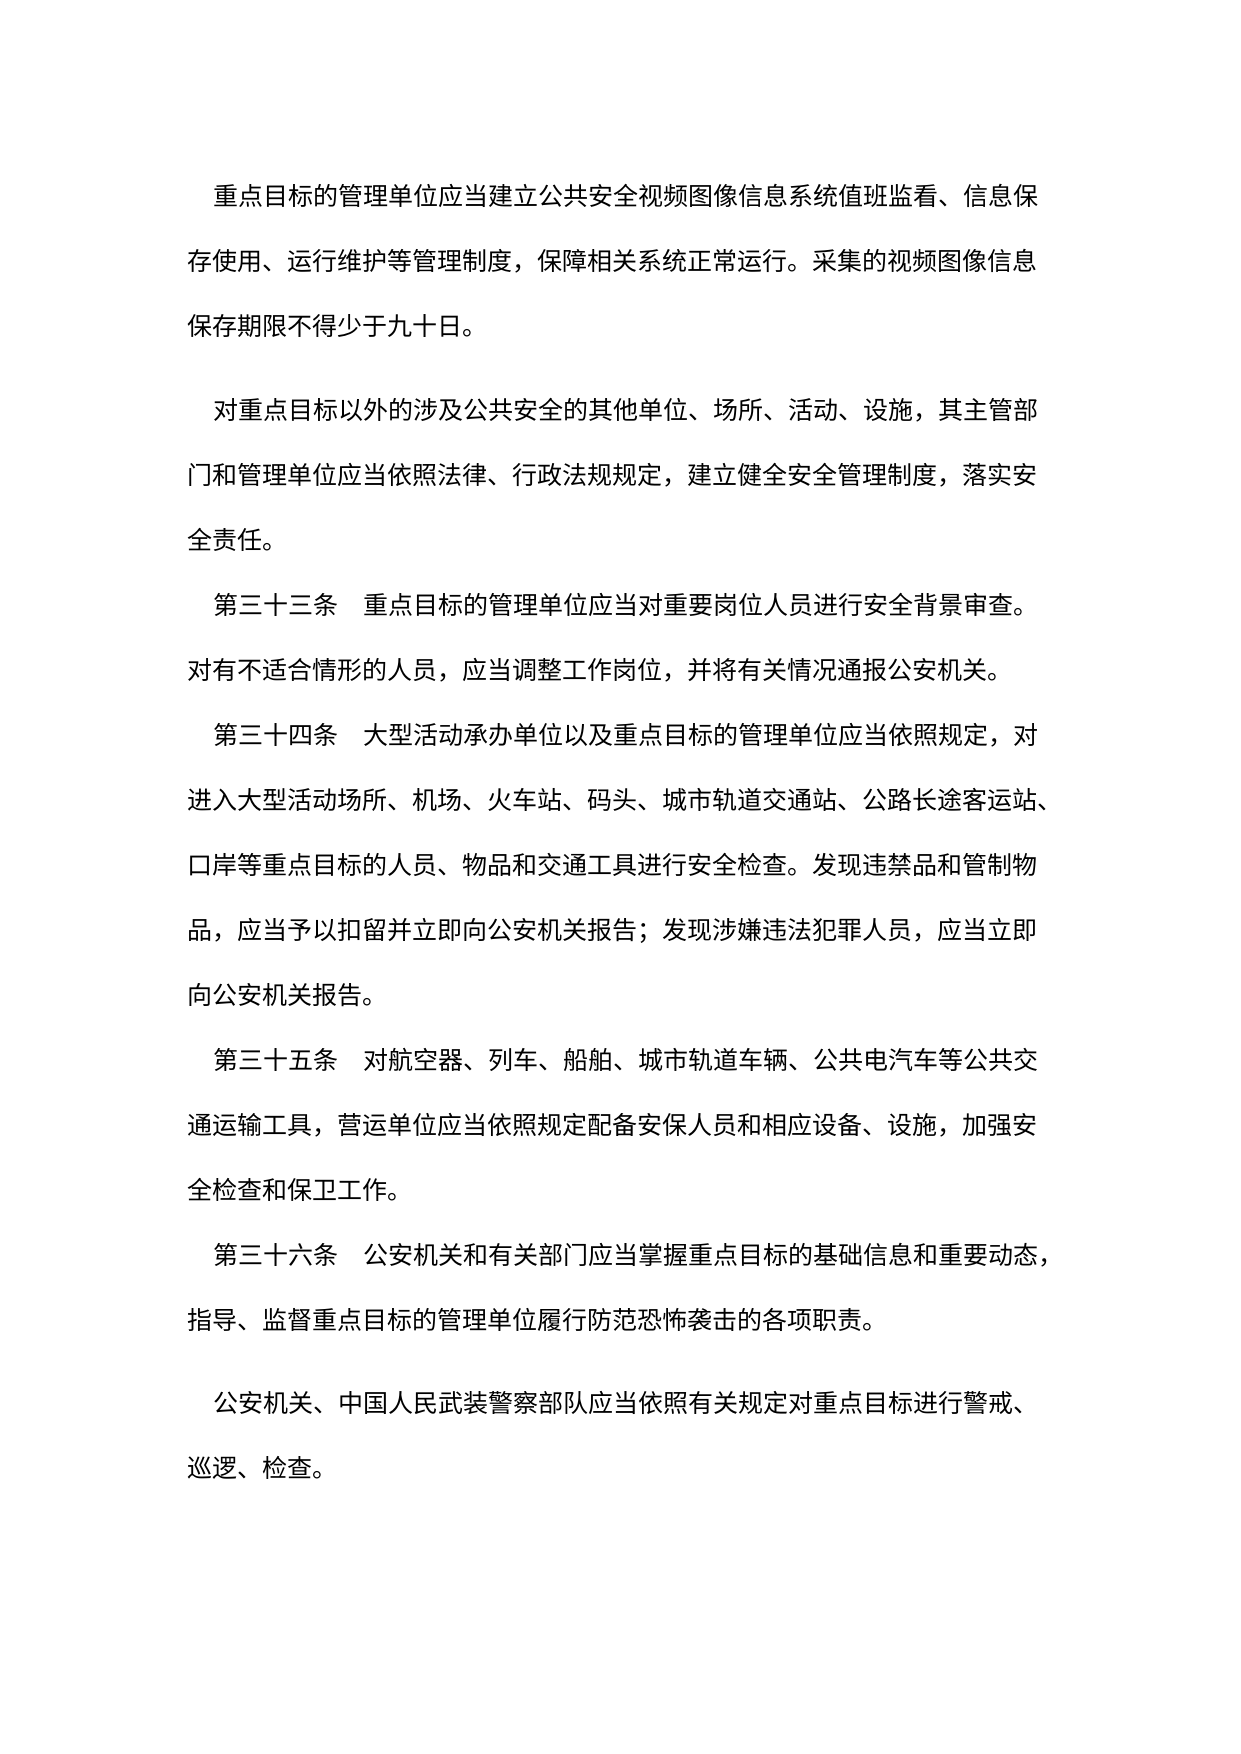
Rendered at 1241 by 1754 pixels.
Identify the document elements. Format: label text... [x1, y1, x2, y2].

text 第三十三条 重点目标的管理单位应当对重要岗位人员进行安全背景审查。对有不适合情形的人员，应当调整工作岗位，并将有关情况通报公安机关。 [187, 571, 1053, 701]
text 对重点目标以外的涉及公共安全的其他单位、场所、活动、设施，其主管部门和管理单位应当依照法律、行政法规规定，建立健全安全管理制度，落实安全责任。 [187, 376, 1053, 571]
text 第三十四条 大型活动承办单位以及重点目标的管理单位应当依照规定，对进入大型活动场所、机场、火车站、码头、城市轨道交通站、公路长途客运站、口岸等重点目标的人员、物品和交通工具进行安全检查。发现违禁品和管制物品，应当予以扣留并立即向公安机关报告；发现涉嫌违法犯罪人员，应当立即向公安机关报告。 [187, 701, 1053, 1026]
text 第三十五条 对航空器、列车、船舶、城市轨道车辆、公共电汽车等公共交通运输工具，营运单位应当依照规定配备安保人员和相应设备、设施，加强安全检查和保卫工作。 [187, 1026, 1053, 1221]
text 第三十六条 公安机关和有关部门应当掌握重点目标的基础信息和重要动态，指导、监督重点目标的管理单位履行防范恐怖袭击的各项职责。 [187, 1221, 1053, 1351]
text 公安机关、中国人民武装警察部队应当依照有关规定对重点目标进行警戒、巡逻、检查。 [187, 1369, 1053, 1499]
text 重点目标的管理单位应当建立公共安全视频图像信息系统值班监看、信息保存使用、运行维护等管理制度，保障相关系统正常运行。采集的视频图像信息保存期限不得少于九十日。 [187, 162, 1053, 357]
